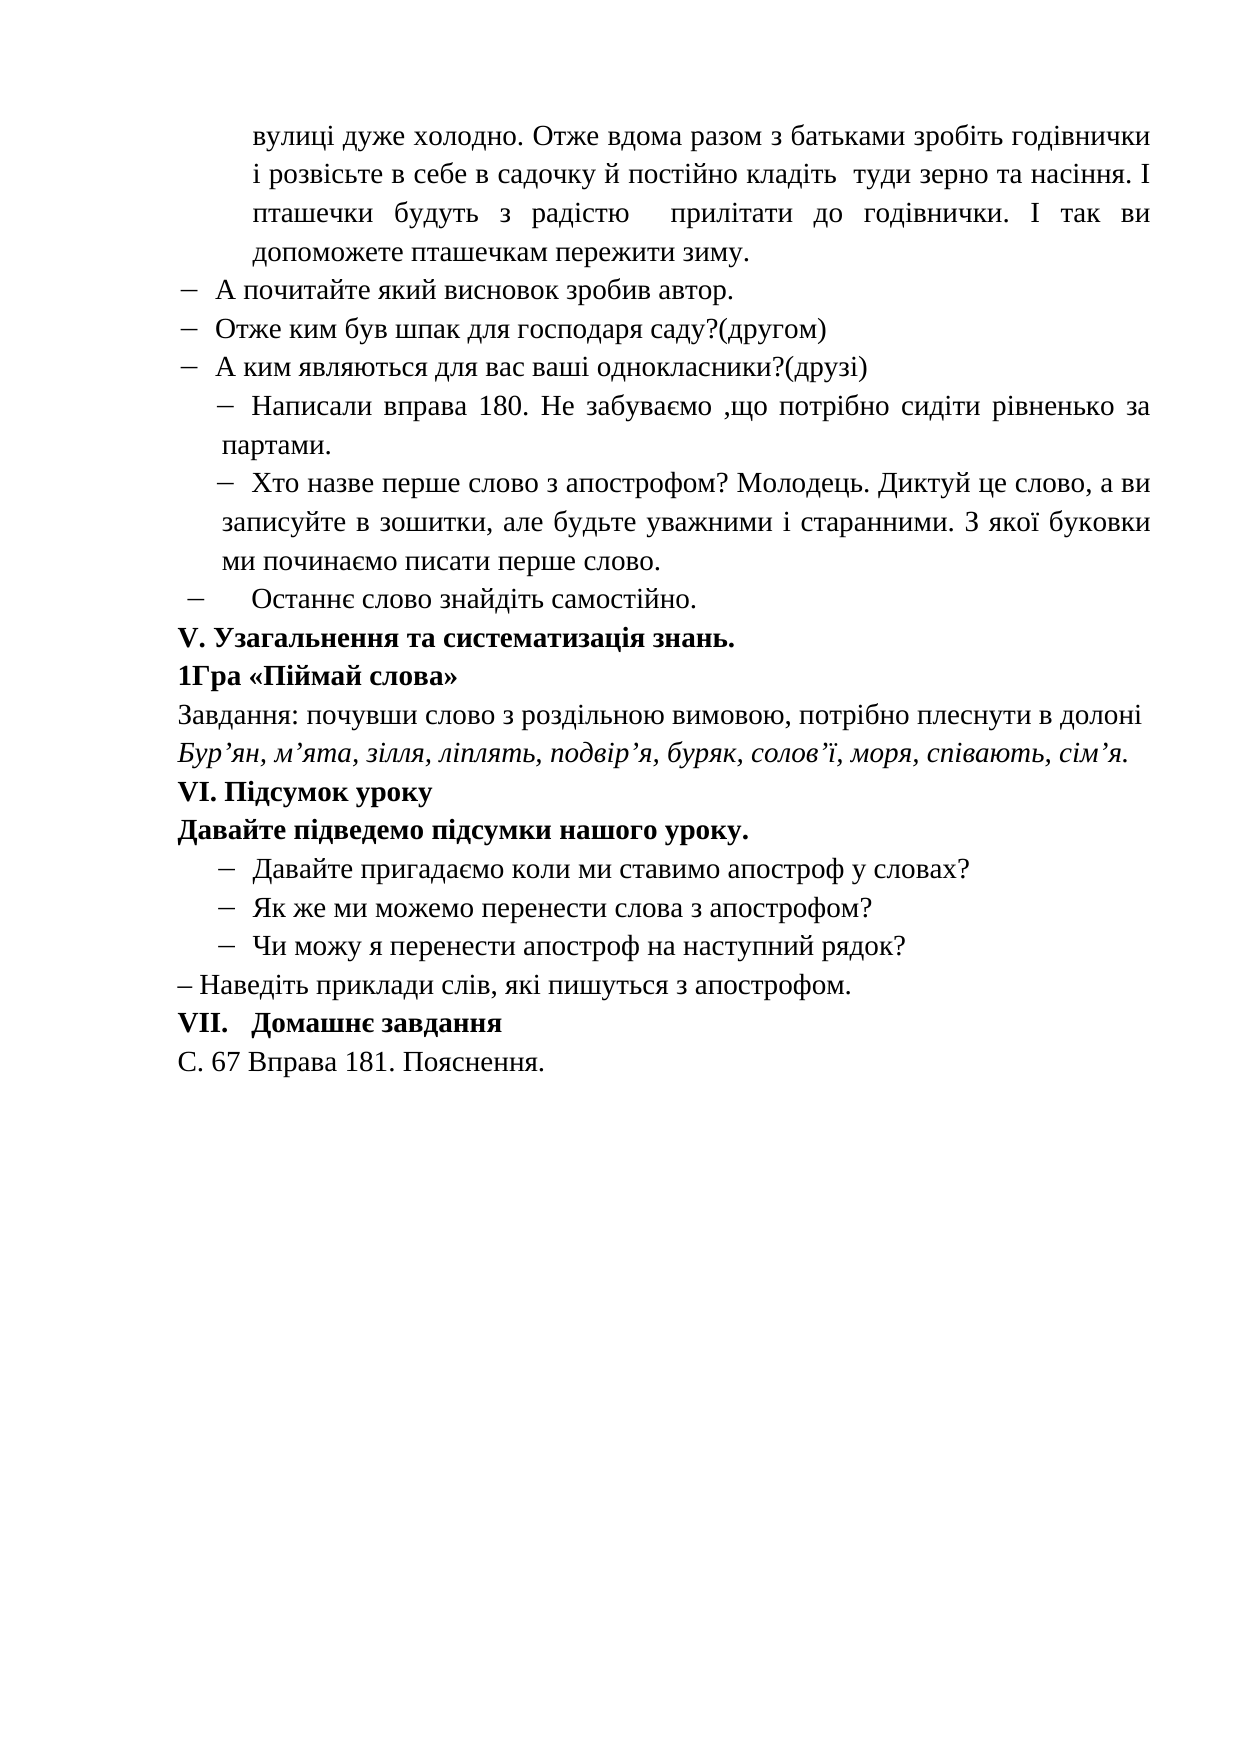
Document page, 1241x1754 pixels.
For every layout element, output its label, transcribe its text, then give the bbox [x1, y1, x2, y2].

text Бур’ян, м’ята, зілля, ліплять, подвір’я, буряк, солов’ї, моря, співають, сім’я. [177, 735, 1152, 769]
list Отже ким був шпак для господаря саду?(другом) [177, 311, 1152, 344]
list Як же ми можемо перенести слова з апострофом? [215, 890, 1152, 923]
list Останнє слово знайдіть самостійно. [184, 581, 1152, 615]
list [215, 118, 1152, 267]
list Давайте пригадаємо коли ми ставимо апостроф у словах? [215, 851, 1152, 885]
list Чи можу я перенести апостроф на наступний рядок? [215, 928, 1152, 962]
list А ким являються для вас ваші однокласники?(друзі) [177, 349, 1152, 383]
list Написали вправа 180. Не забуваємо ,що потрібно сидіти рівненько за партами. [214, 388, 1152, 460]
text Завдання: почувши слово з роздільною вимовою, потрібно плеснути в долоні [177, 697, 1152, 730]
text – Наведіть приклади слів, які пишуться з апострофом. [177, 967, 1152, 1001]
list Хто назве перше слово з апострофом? Молодець. Диктуй це слово, а ви записуйте в зошитки, але будьте уважними і старанними. З якої буковки ми починаємо писати перше слово. [214, 465, 1152, 576]
text V. Узагальнення та систематизація знань. [177, 620, 1152, 653]
text 1Гра «Піймай слова» [177, 658, 1152, 692]
text VІІ. Домашнє завдання [177, 1006, 1152, 1039]
text VІ. Підсумок уроку [177, 774, 1152, 807]
list А почитайте який висновок зробив автор. [177, 272, 1152, 306]
text Давайте підведемо підсумки нашого уроку. [177, 812, 1152, 846]
text С. 67 Вправа 181. Пояснення. [177, 1044, 1152, 1078]
